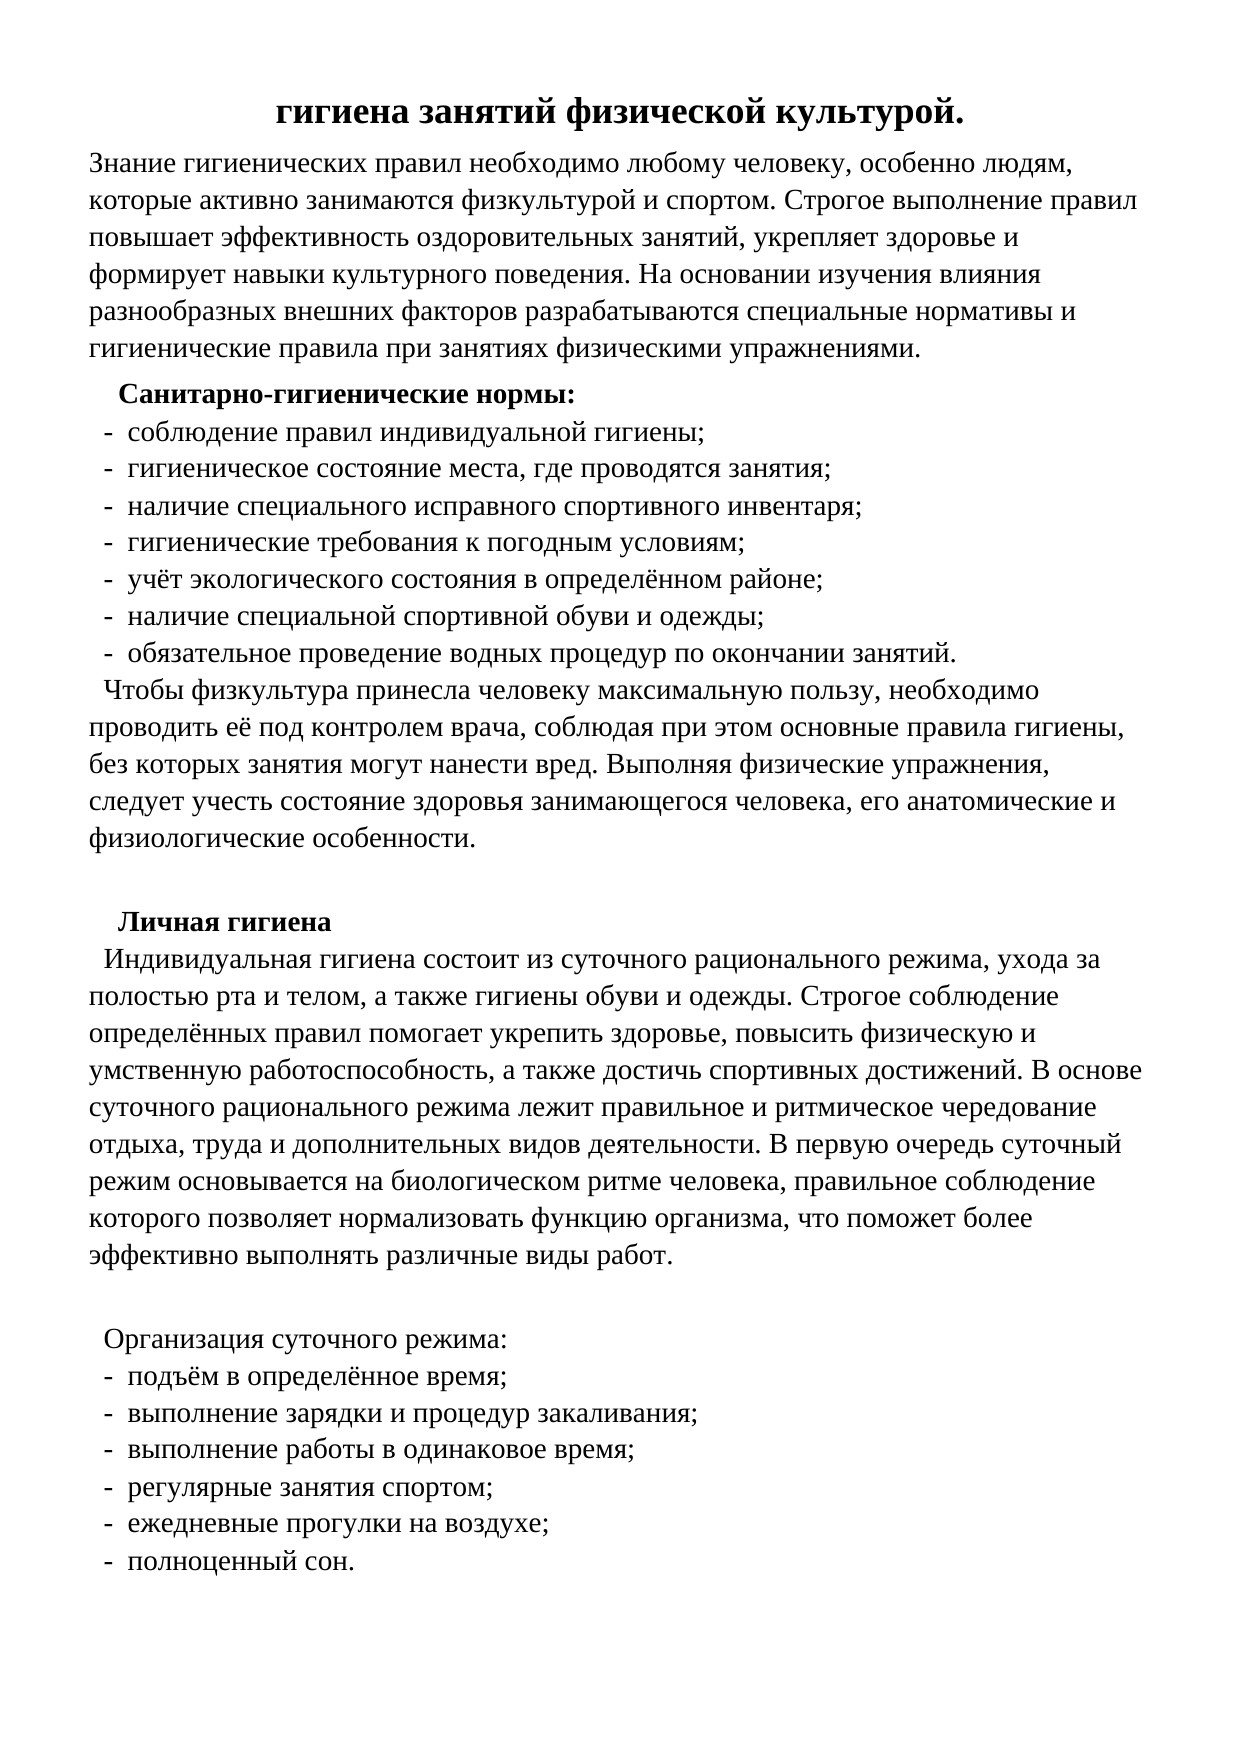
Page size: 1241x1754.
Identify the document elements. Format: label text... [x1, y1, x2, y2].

text гигиена занятий физической культурой. [89, 89, 1152, 132]
text - выполнение зарядки и процедур закаливания; [89, 1391, 1152, 1428]
text Знание гигиенических правил необходимо любому человеку, особенно людям, которые активно занимаются физкультурой и спортом. Строгое выполнение правил повышает эффективность оздоровительных занятий, укрепляет здоровье и формирует навыки культурного поведения. На основании изучения влияния разнообразных внешних факторов разрабатываются специальные нормативы и гигиенические правила при занятиях физическими упражнениями. [89, 142, 1152, 363]
text Индивидуальная гигиена состоит из суточного рационального режима, ухода за полостью рта и телом, а также гигиены обуви и одежды. Строгое соблюдение определённых правил помогает укрепить здоровье, повысить физическую и умственную работоспособность, а также достичь спортивных достижений. В основе суточного рационального режима лежит правильное и ритмическое чередование отдыха, труда и дополнительных видов деятельности. В первую очередь суточный режим основывается на биологическом ритме человека, правильное соблюдение которого позволяет нормализовать функцию организма, что поможет более эффективно выполнять различные виды работ. [89, 938, 1152, 1271]
text - выполнение работы в одинаковое время; [89, 1428, 1152, 1465]
text - ежедневные прогулки на воздухе; [89, 1502, 1152, 1539]
text - соблюдение правил индивидуальной гигиены; [89, 410, 1152, 447]
text - регулярные занятия спортом; [89, 1465, 1152, 1502]
text - подъём в определённое время; [89, 1354, 1152, 1391]
text - гигиенические требования к погодным условиям; [89, 521, 1152, 558]
text Санитарно-гигиенические нормы: [89, 373, 1152, 410]
text - полноценный сон. [89, 1539, 1152, 1576]
text Личная гигиена [89, 901, 1152, 938]
text Организация суточного режима: [89, 1317, 1152, 1354]
text - наличие специальной спортивной обуви и одежды; [89, 595, 1152, 632]
text Чтобы физкультура принесла человеку максимальную пользу, необходимо проводить её под контролем врача, соблюдая при этом основные правила гигиены, без которых занятия могут нанести вред. Выполняя физические упражнения, следует учесть состояние здоровья занимающегося человека, его анатомические и физиологические особенности. [89, 669, 1152, 854]
text - наличие специального исправного спортивного инвентаря; [89, 484, 1152, 521]
text - обязательное проведение водных процедур по окончании занятий. [89, 632, 1152, 669]
text - гигиеническое состояние места, где проводятся занятия; [89, 447, 1152, 484]
text - учёт экологического состояния в определённом районе; [89, 558, 1152, 595]
